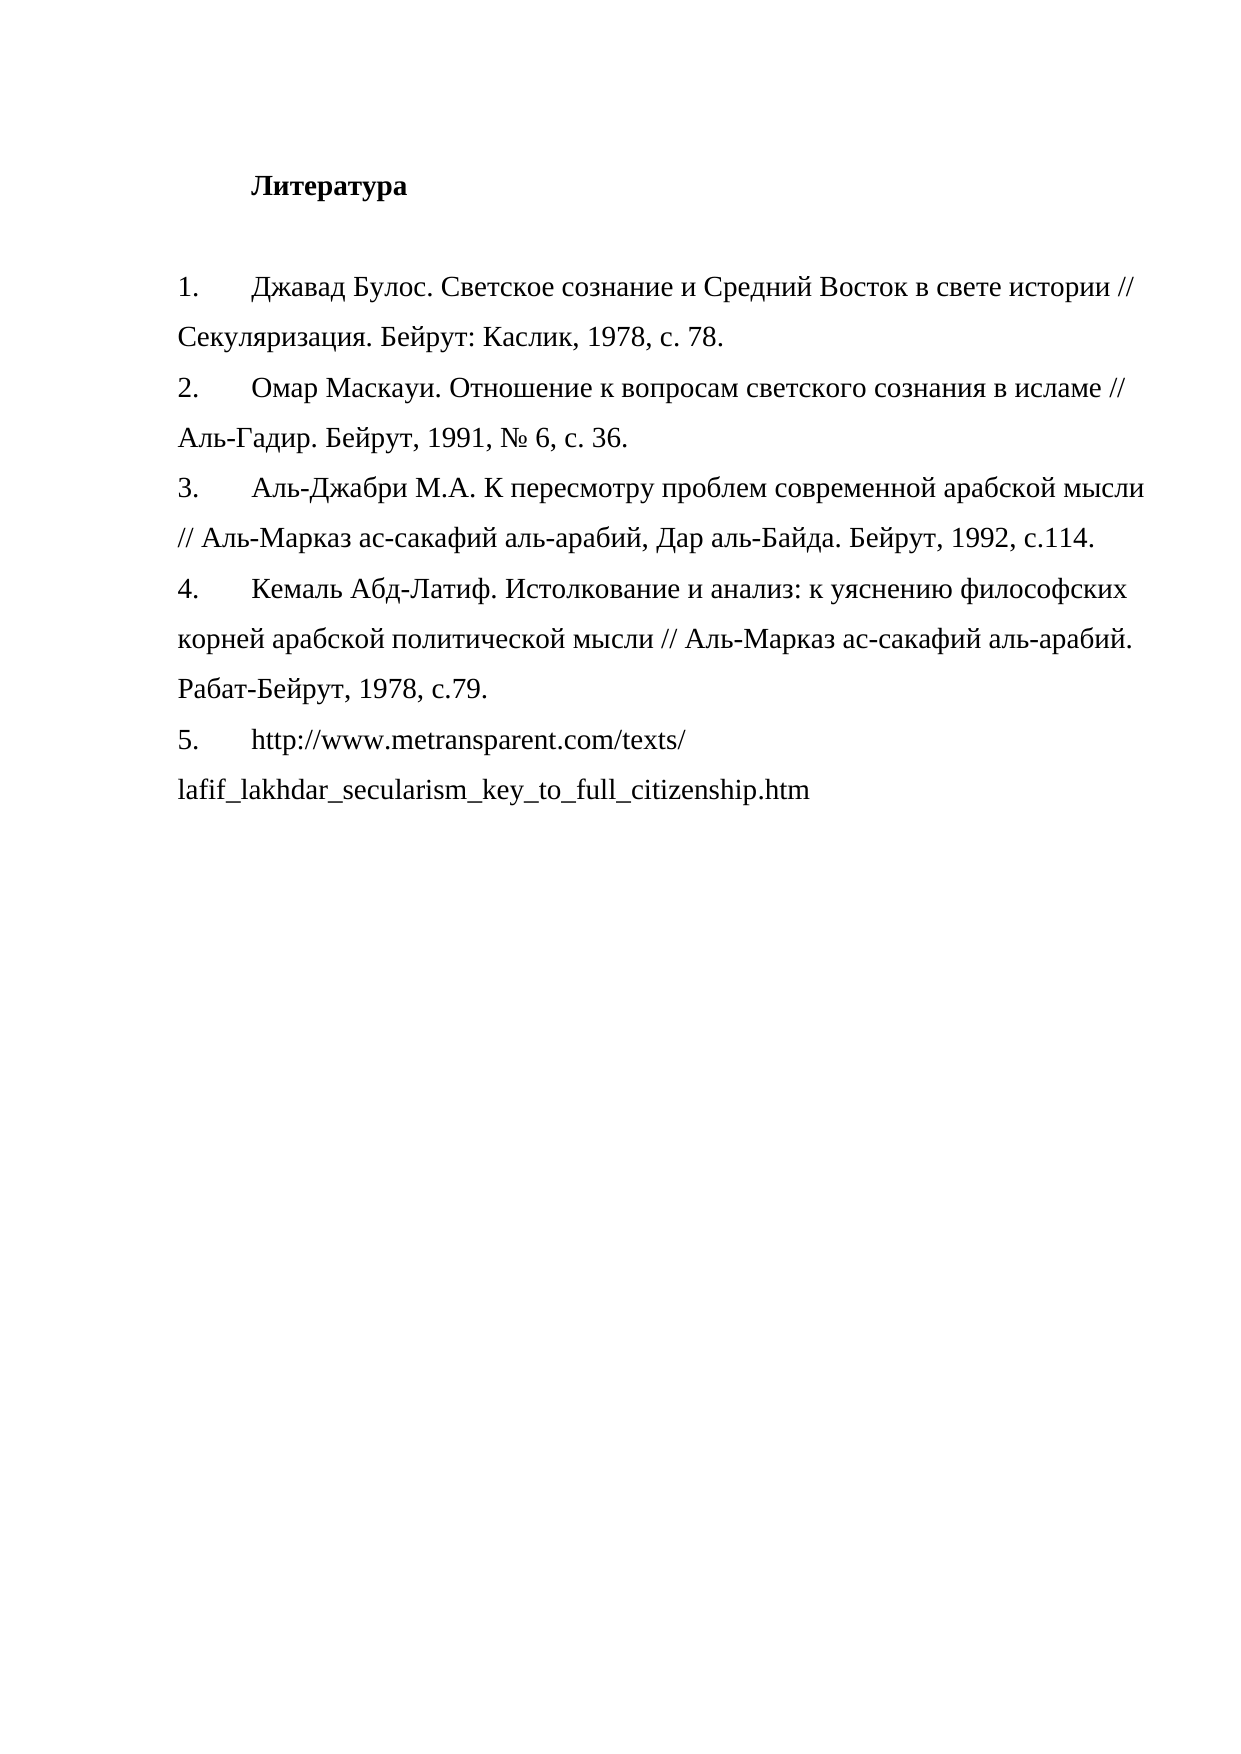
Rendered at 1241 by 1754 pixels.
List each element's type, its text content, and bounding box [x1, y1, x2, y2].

text Литература [177, 168, 1152, 202]
list http://www.metransparent.com/texts/lafif_lakhdar_secularism_key_to_full_citizenship.htm [177, 722, 1152, 806]
list Аль-Джабри М.А. К пересмотру проблем современной арабской мысли // Аль-Марказ ас-сакафий аль-арабий, Дар аль-Байда. Бейрут, 1992, с.114. [177, 470, 1152, 554]
list Джавад Булос. Светское сознание и Средний Восток в свете истории // Секуляризация. Бейрут: Каслик, 1978, с. 78. [177, 269, 1152, 353]
list Омар Маскауи. Отношение к вопросам светского сознания в исламе // Аль-Гадир. Бейрут, 1991, № 6, с. 36. [177, 370, 1152, 453]
list Кемаль Абд-Латиф. Истолкование и анализ: к уяснению философских корней арабской политической мысли // Аль-Марказ ас-сакафий аль-арабий. Рабат-Бейрут, 1978, с.79. [177, 571, 1152, 705]
